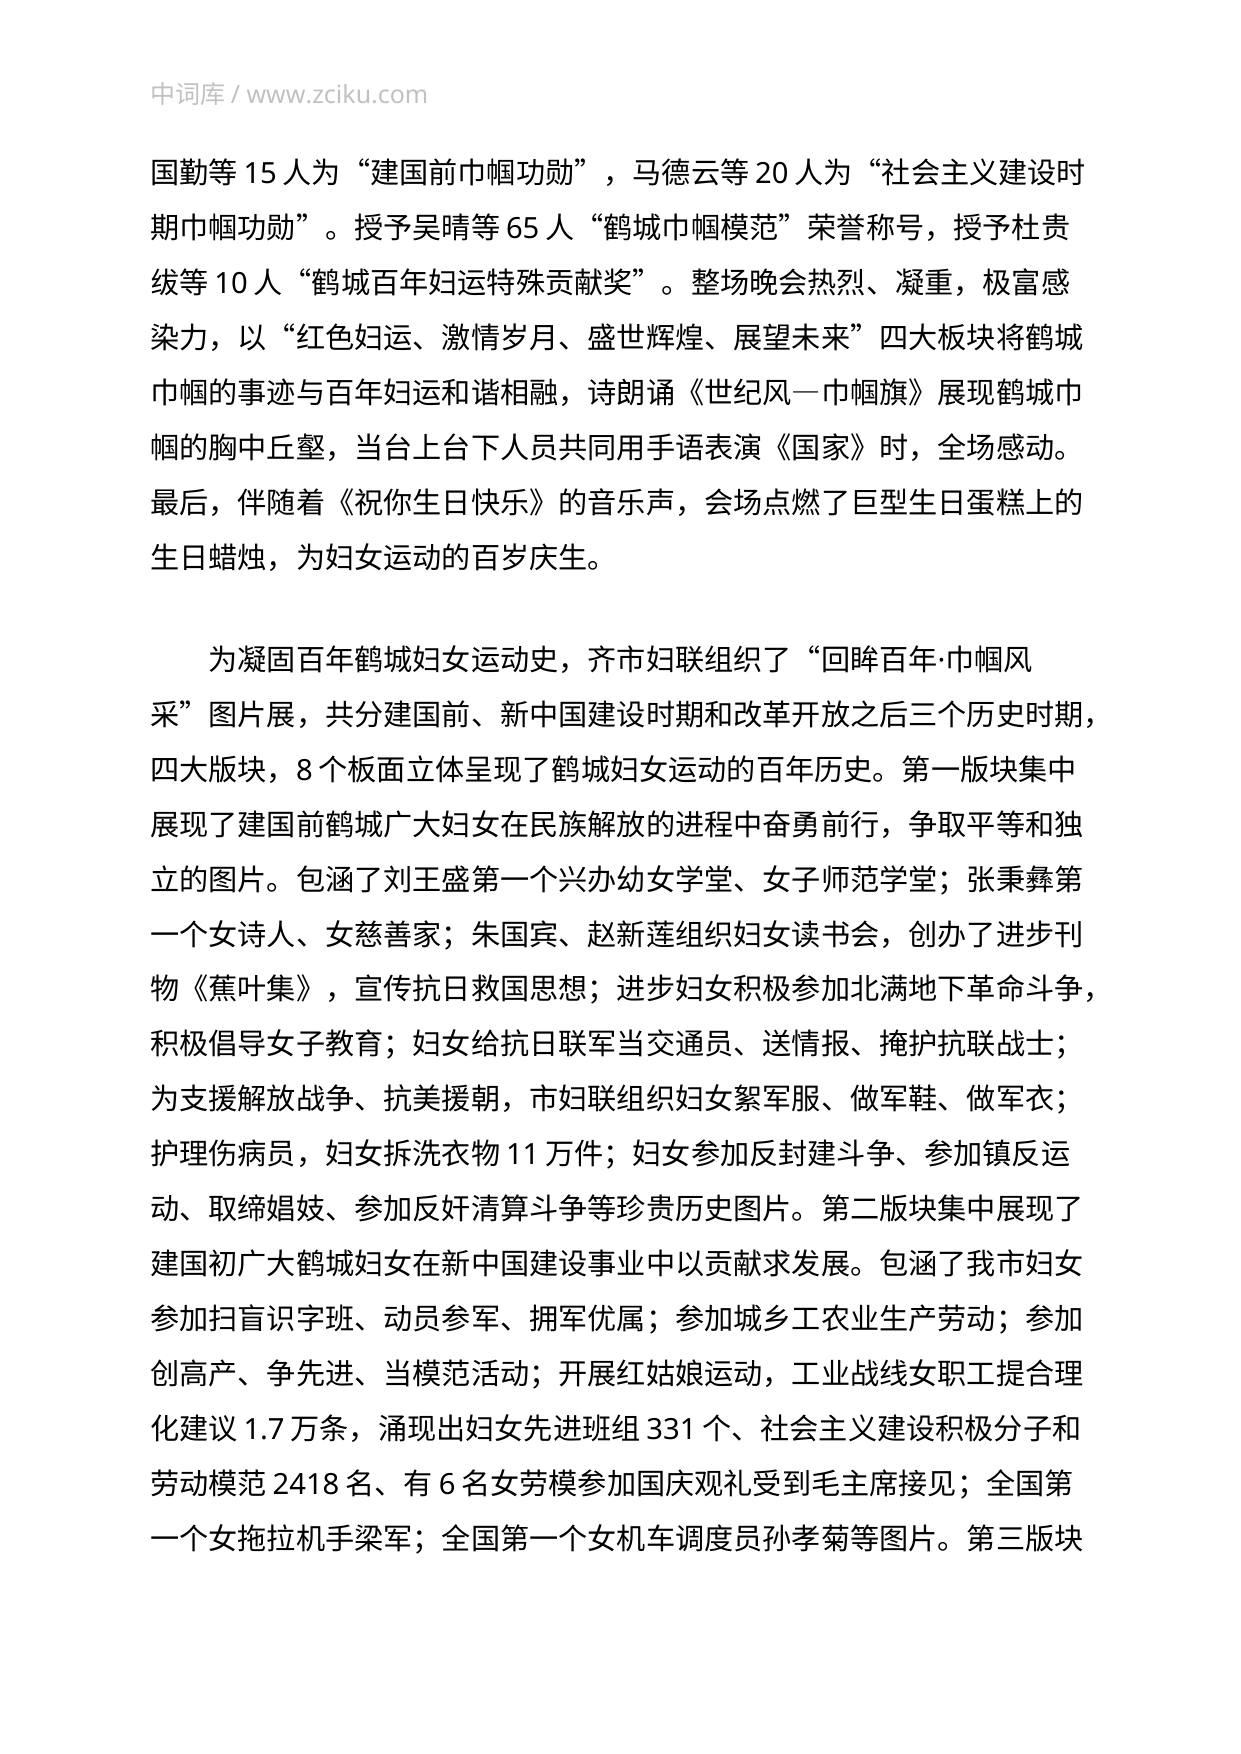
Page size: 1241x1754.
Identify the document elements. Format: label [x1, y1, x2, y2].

text [150, 150, 1090, 577]
text [150, 636, 1090, 1557]
